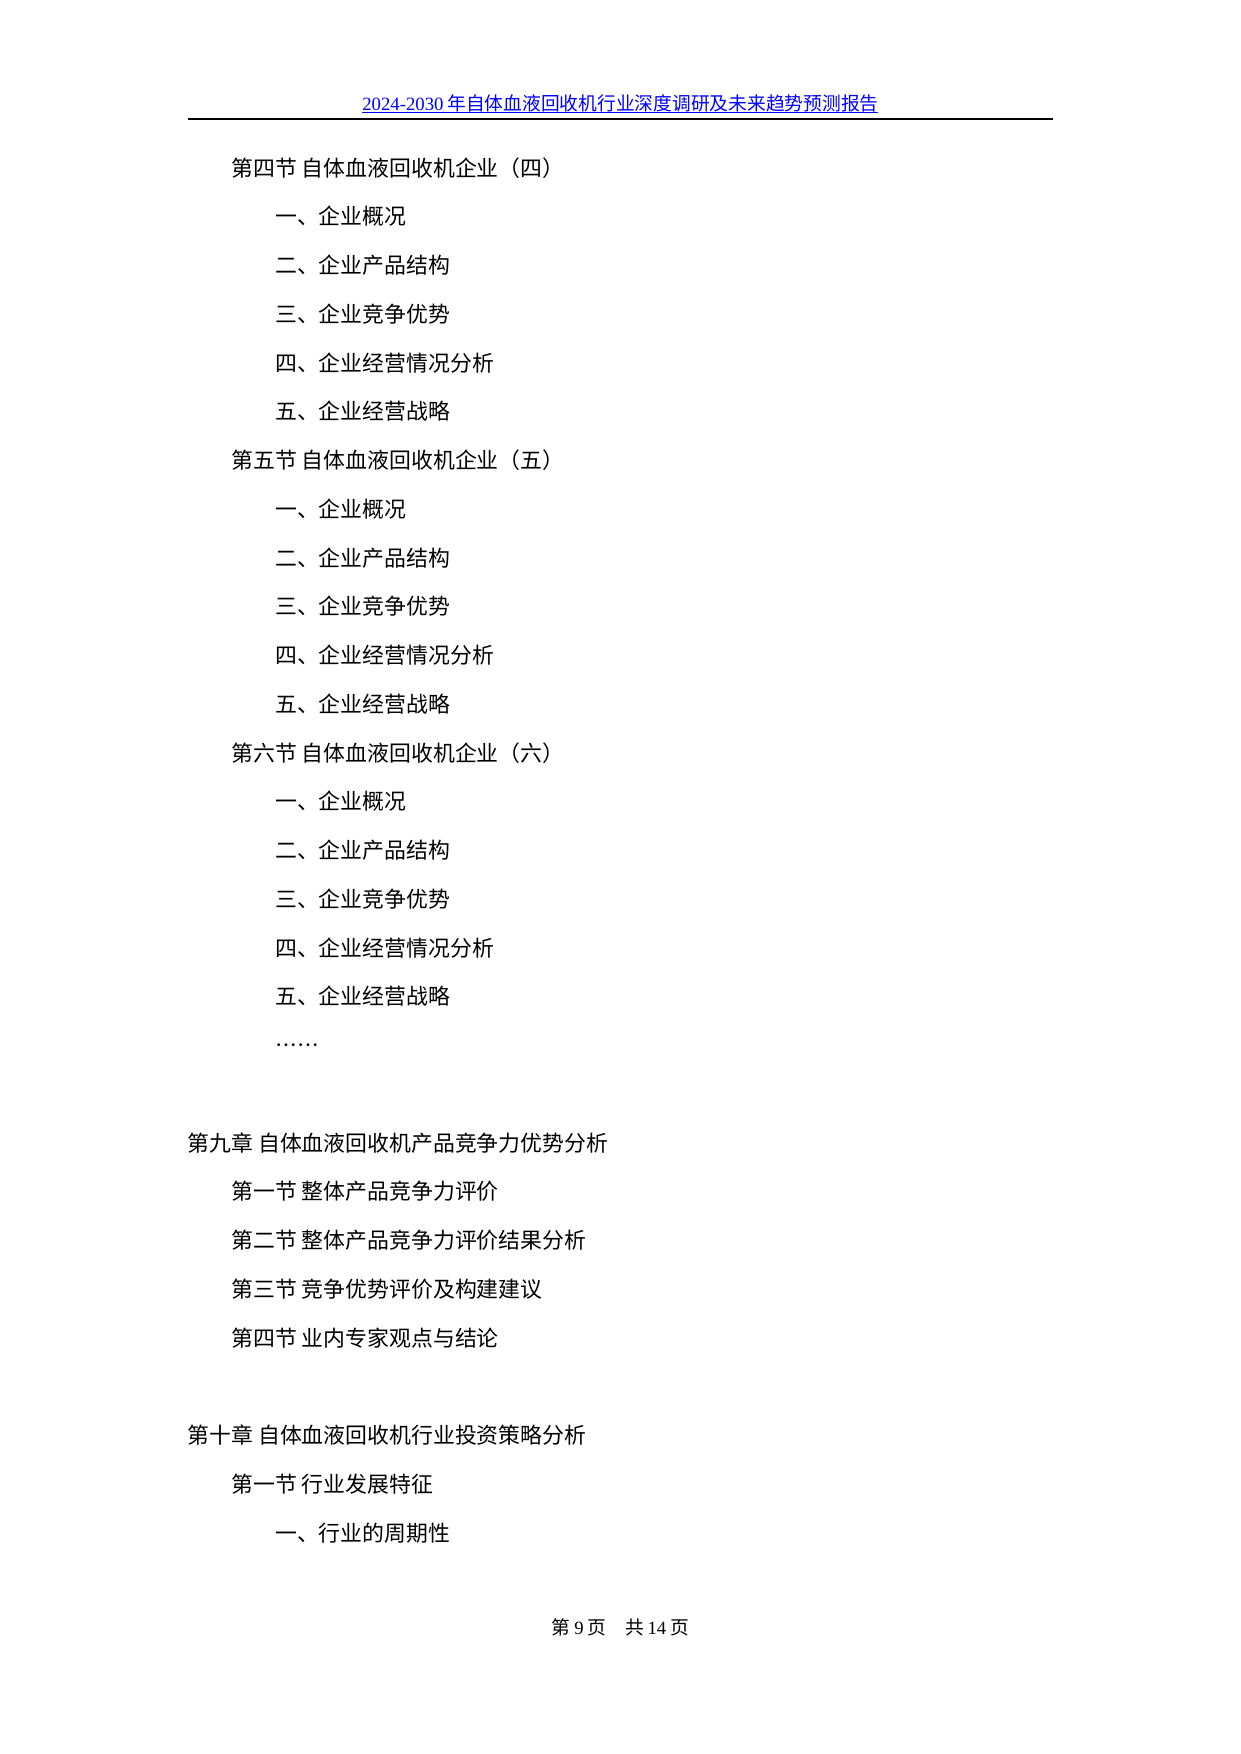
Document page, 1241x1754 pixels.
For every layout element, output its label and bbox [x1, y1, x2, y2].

text [187, 150, 1053, 1548]
